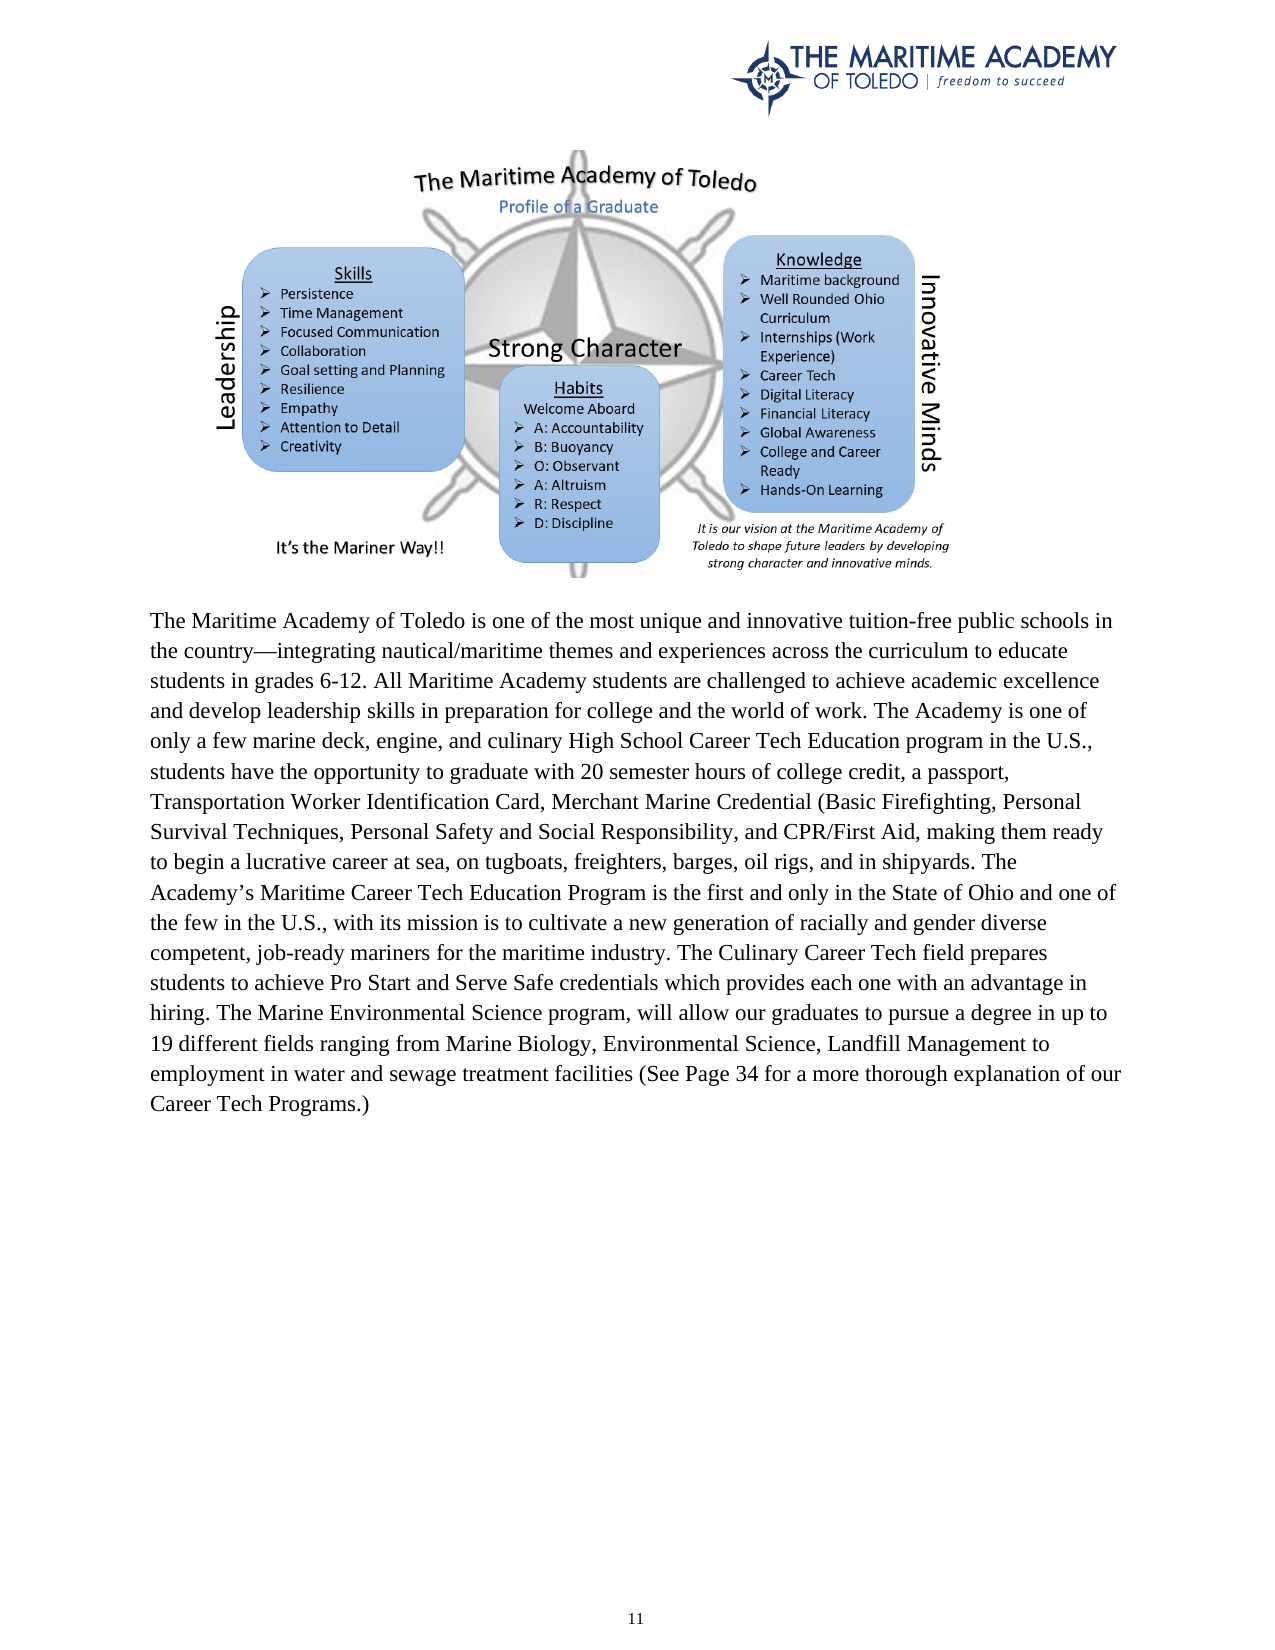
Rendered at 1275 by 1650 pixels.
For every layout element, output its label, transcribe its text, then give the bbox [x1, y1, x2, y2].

picture [726, 30, 1125, 121]
picture [205, 150, 965, 578]
text The Maritime Academy of Toledo is one of the most unique and innovative tuition-free public schools in the country—integrating nautical/maritime themes and experiences across the curriculum to educate students in grades 6-12. All Maritime Academy students are challenged to achieve academic excellence and develop leadership skills in preparation for college and the world of work. The Academy is one of only a few marine deck, engine, and culinary High School Career Tech Education program in the U.S., students have the opportunity to graduate with 20 semester hours of college credit, a passport, Transportation Worker Identification Card, Merchant Marine Credential (Basic Firefighting, Personal Survival Techniques, Personal Safety and Social Responsibility, and CPR/First Aid, making them ready to begin a lucrative career at sea, on tugboats, freighters, barges, oil rigs, and in shipyards. The Academy’s Maritime Career Tech Education Program is the first and only in the State of Ohio and one of the few in the U.S., with its mission is to cultivate a new generation of racially and gender diverse competent, job-ready mariners for the maritime industry. The Culinary Career Tech field prepares students to achieve Pro Start and Serve Safe credentials which provides each one with an advantage in hiring. The Marine Environmental Science program, will allow our graduates to pursue a degree in up to 19 different fields ranging from Marine Biology, Environmental Science, Landfill Management to employment in water and sewage treatment facilities (See Page 34 for a more thorough explanation of our Career Tech Programs.) [150, 607, 1125, 1116]
